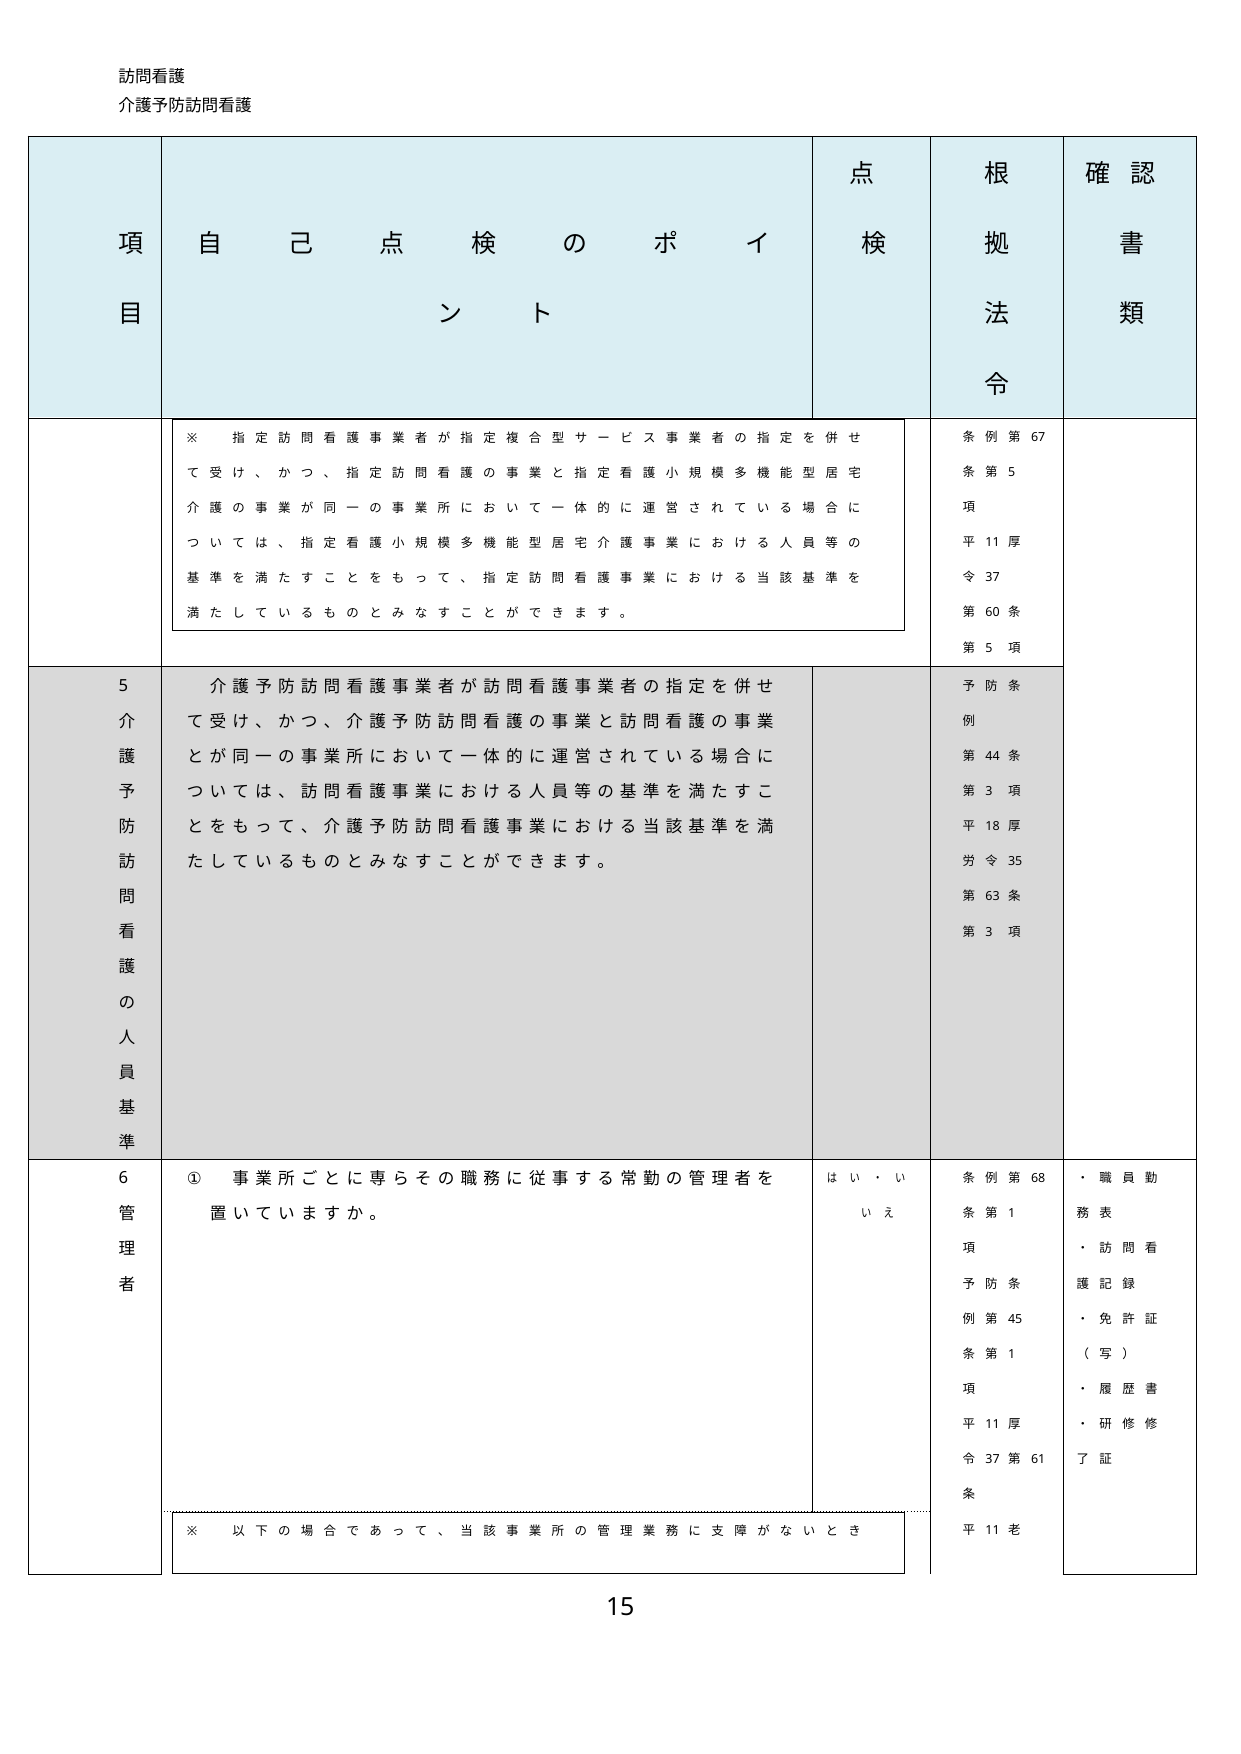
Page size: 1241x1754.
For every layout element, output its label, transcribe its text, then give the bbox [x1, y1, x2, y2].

table_header 項目 [29, 137, 161, 417]
table_header 確認書類 [1064, 137, 1196, 417]
table_cell 条例第67条第5項 平11厚令37 第60条第5項 [931, 419, 1063, 666]
table_cell 6 管理者 [29, 1160, 161, 1574]
table_cell ・職員勤務表 ・訪問看護記録 ・免許証（写） ・履歴書 ・研修修了証 [1064, 1160, 1196, 1574]
table_cell はい・いいえ [813, 1160, 930, 1511]
table_cell ① 事業所ごとに専らその職務に従事する常勤の管理者を置いていますか。 [162, 1160, 812, 1511]
table_cell [173, 1513, 904, 1573]
table_cell [905, 1511, 930, 1574]
table_cell [162, 419, 930, 666]
table_cell 5 介護予防訪問看護の人員基準 [29, 667, 161, 1159]
table_cell 平11老企25 第3の三の1の(2)の① [931, 1511, 1063, 1574]
table_cell [162, 1511, 172, 1574]
table_header 自 己 点 検 の ポ イ ン ト [162, 137, 812, 417]
table_header 根拠法令 [931, 137, 1063, 417]
table_cell [813, 667, 930, 1159]
table_cell 条例第68条第1項 予防条例第45条第1項 平11厚令37第61条 [931, 1160, 1063, 1511]
table_cell 予防条例 第44条第3項 平18厚労令35 第63条第3項 [931, 667, 1063, 1159]
table_header 点 検 [813, 137, 930, 417]
table_cell 介護予防訪問看護事業者が訪問看護事業者の指定を併せて受け、かつ、介護予防訪問看護の事業と訪問看護の事業とが同一の事業所において一体的に運営されている場合については、訪問看護事業における人員等の基準を満たすことをもって、介護予防訪問看護事業における当該基準を満たしているものとみなすことができます。 [162, 667, 812, 1159]
